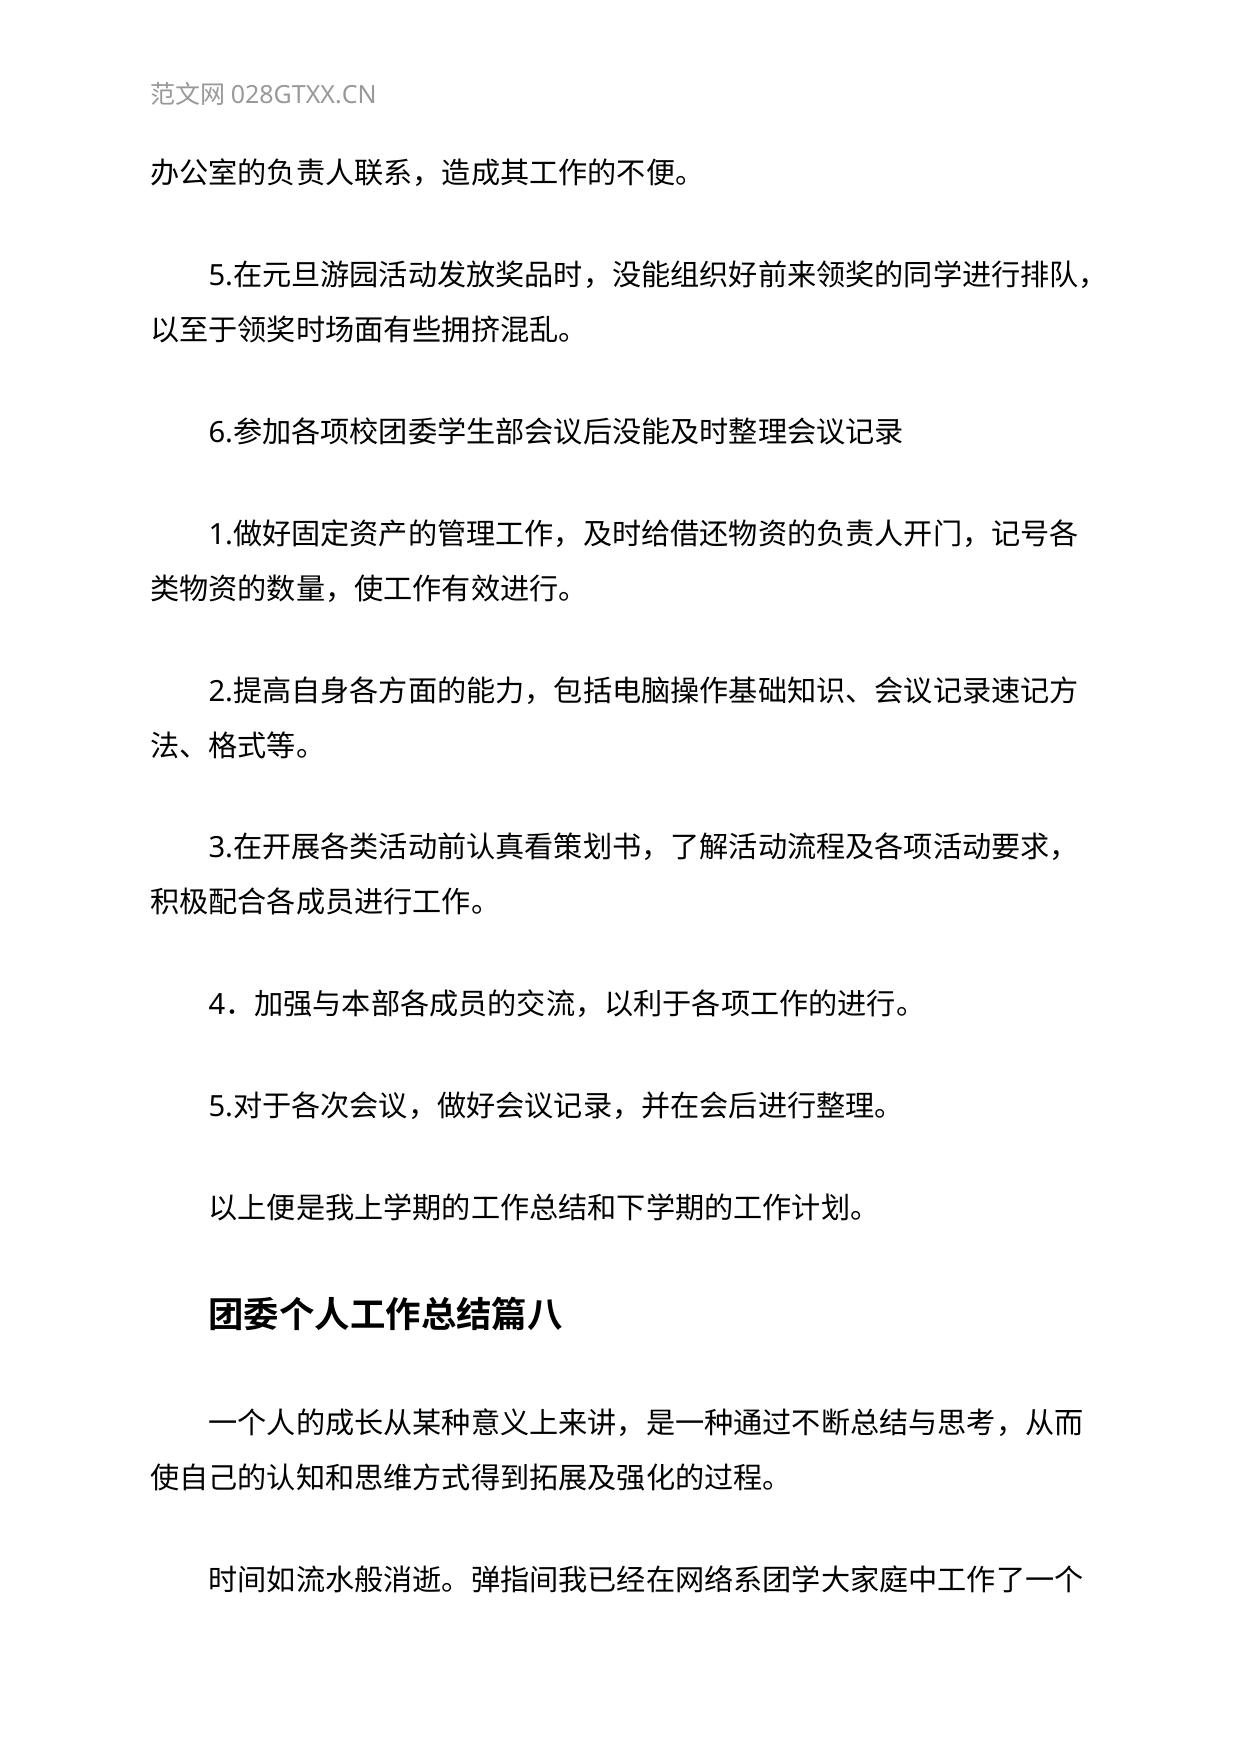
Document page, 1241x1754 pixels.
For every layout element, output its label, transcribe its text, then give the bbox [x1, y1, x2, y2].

text 一个人的成长从某种意义上来讲，是一种通过不断总结与思考，从而使自己的认知和思维方式得到拓展及强化的过程。 [150, 1400, 1090, 1497]
text 5.在元旦游园活动发放奖品时，没能组织好前来领奖的同学进行排队，以至于领奖时场面有些拥挤混乱。 [150, 252, 1090, 349]
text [150, 1557, 1090, 1599]
text 2.提高自身各方面的能力，包括电脑操作基础知识、会议记录速记方法、格式等。 [150, 667, 1090, 764]
text 1.做好固定资产的管理工作，及时给借还物资的负责人开门，记号各类物资的数量，使工作有效进行。 [150, 511, 1090, 608]
text 以上便是我上学期的工作总结和下学期的工作计划。 [150, 1185, 1090, 1227]
text 5.对于各次会议，做好会议记录，并在会后进行整理。 [150, 1083, 1090, 1125]
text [150, 150, 1090, 192]
text 6.参加各项校团委学生部会议后没能及时整理会议记录 [150, 408, 1090, 451]
text 3.在开展各类活动前认真看策划书，了解活动流程及各项活动要求，积极配合各成员进行工作。 [150, 824, 1090, 921]
text 4．加强与本部各成员的交流，以利于各项工作的进行。 [150, 981, 1090, 1023]
text 团委个人工作总结篇八 [150, 1287, 1090, 1338]
